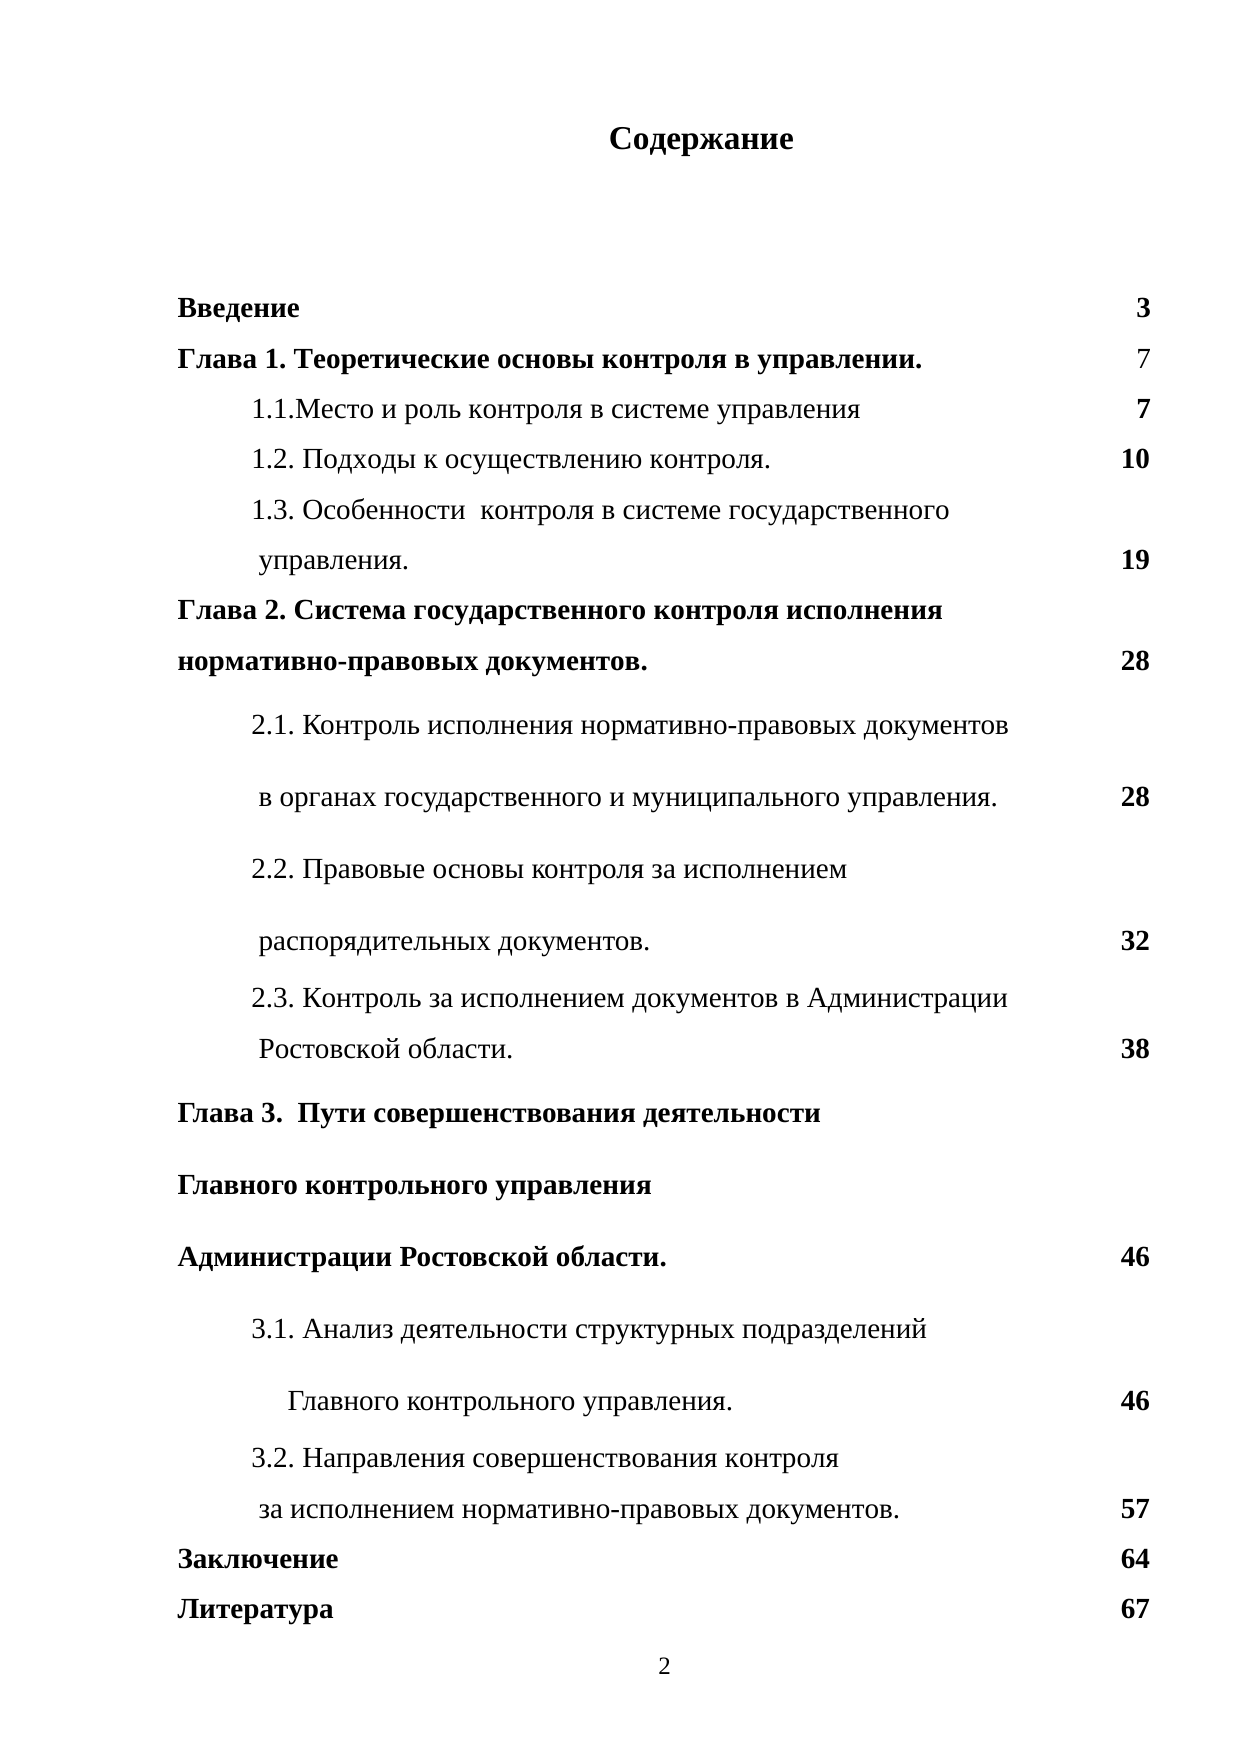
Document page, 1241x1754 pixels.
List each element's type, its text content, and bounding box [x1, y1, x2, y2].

text Литература 67 [177, 1592, 1152, 1625]
text Введение 3 [177, 291, 1152, 324]
text Глава 1. Теоретические основы контроля в управлении. 7 [177, 341, 1152, 374]
text Администрации Ростовской области. 46 [177, 1225, 1152, 1273]
text распорядительных документов. 32 [177, 909, 1152, 957]
text 1.3. Особенности контроля в системе государственного [177, 492, 1152, 525]
text 1.1.Место и роль контроля в системе управления 7 [177, 391, 1152, 425]
text 1.2. Подходы к осуществлению контроля. 10 [177, 442, 1152, 475]
text Ростовской области. 38 [177, 1031, 1152, 1064]
text за исполнением нормативно-правовых документов. 57 [177, 1491, 1152, 1524]
text Главного контрольного управления. 46 [177, 1369, 1152, 1417]
text Глава 2. Система государственного контроля исполнения [177, 592, 1152, 626]
text управления. 19 [177, 542, 1152, 576]
text 3.1. Анализ деятельности структурных подразделений [177, 1297, 1152, 1345]
text Содержание [177, 118, 1152, 156]
text 2.3. Контроль за исполнением документов в Администрации [177, 981, 1152, 1014]
text Заключение 64 [177, 1541, 1152, 1575]
text Глава 3. Пути совершенствования деятельности [177, 1081, 1152, 1129]
text нормативно-правовых документов. 28 [177, 643, 1152, 676]
text в органах государственного и муниципального управления. 28 [177, 765, 1152, 813]
text Главного контрольного управления [177, 1153, 1152, 1201]
text 2.1. Контроль исполнения нормативно-правовых документов [177, 693, 1152, 741]
text 3.2. Направления совершенствования контроля [177, 1441, 1152, 1474]
text 2.2. Правовые основы контроля за исполнением [177, 837, 1152, 885]
